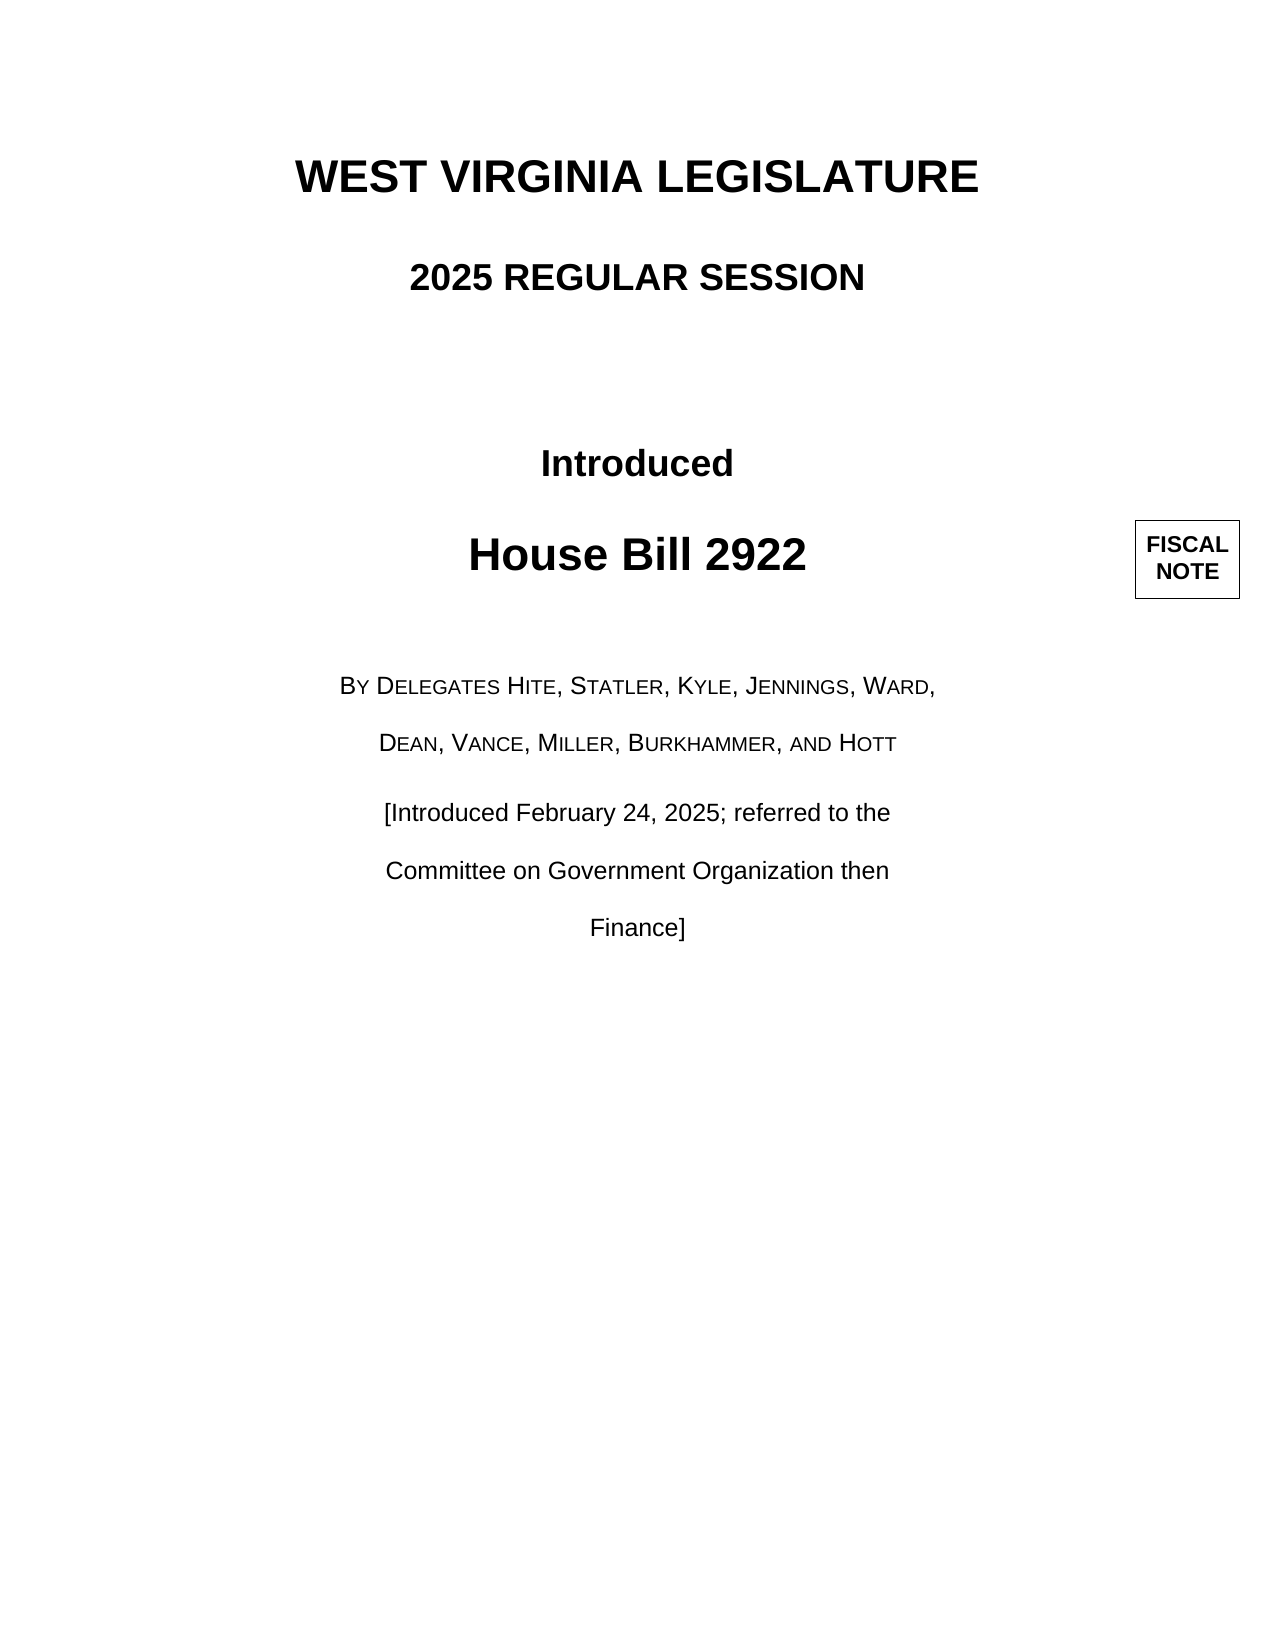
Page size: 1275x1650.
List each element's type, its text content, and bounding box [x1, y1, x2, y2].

title WEST VIRGINIA LEGISLATURE [150, 150, 1125, 203]
text [] [337, 798, 937, 942]
text Bill [150, 528, 1125, 581]
title 2025 REGULAR SESSION [150, 255, 1125, 298]
text By [337, 671, 937, 757]
